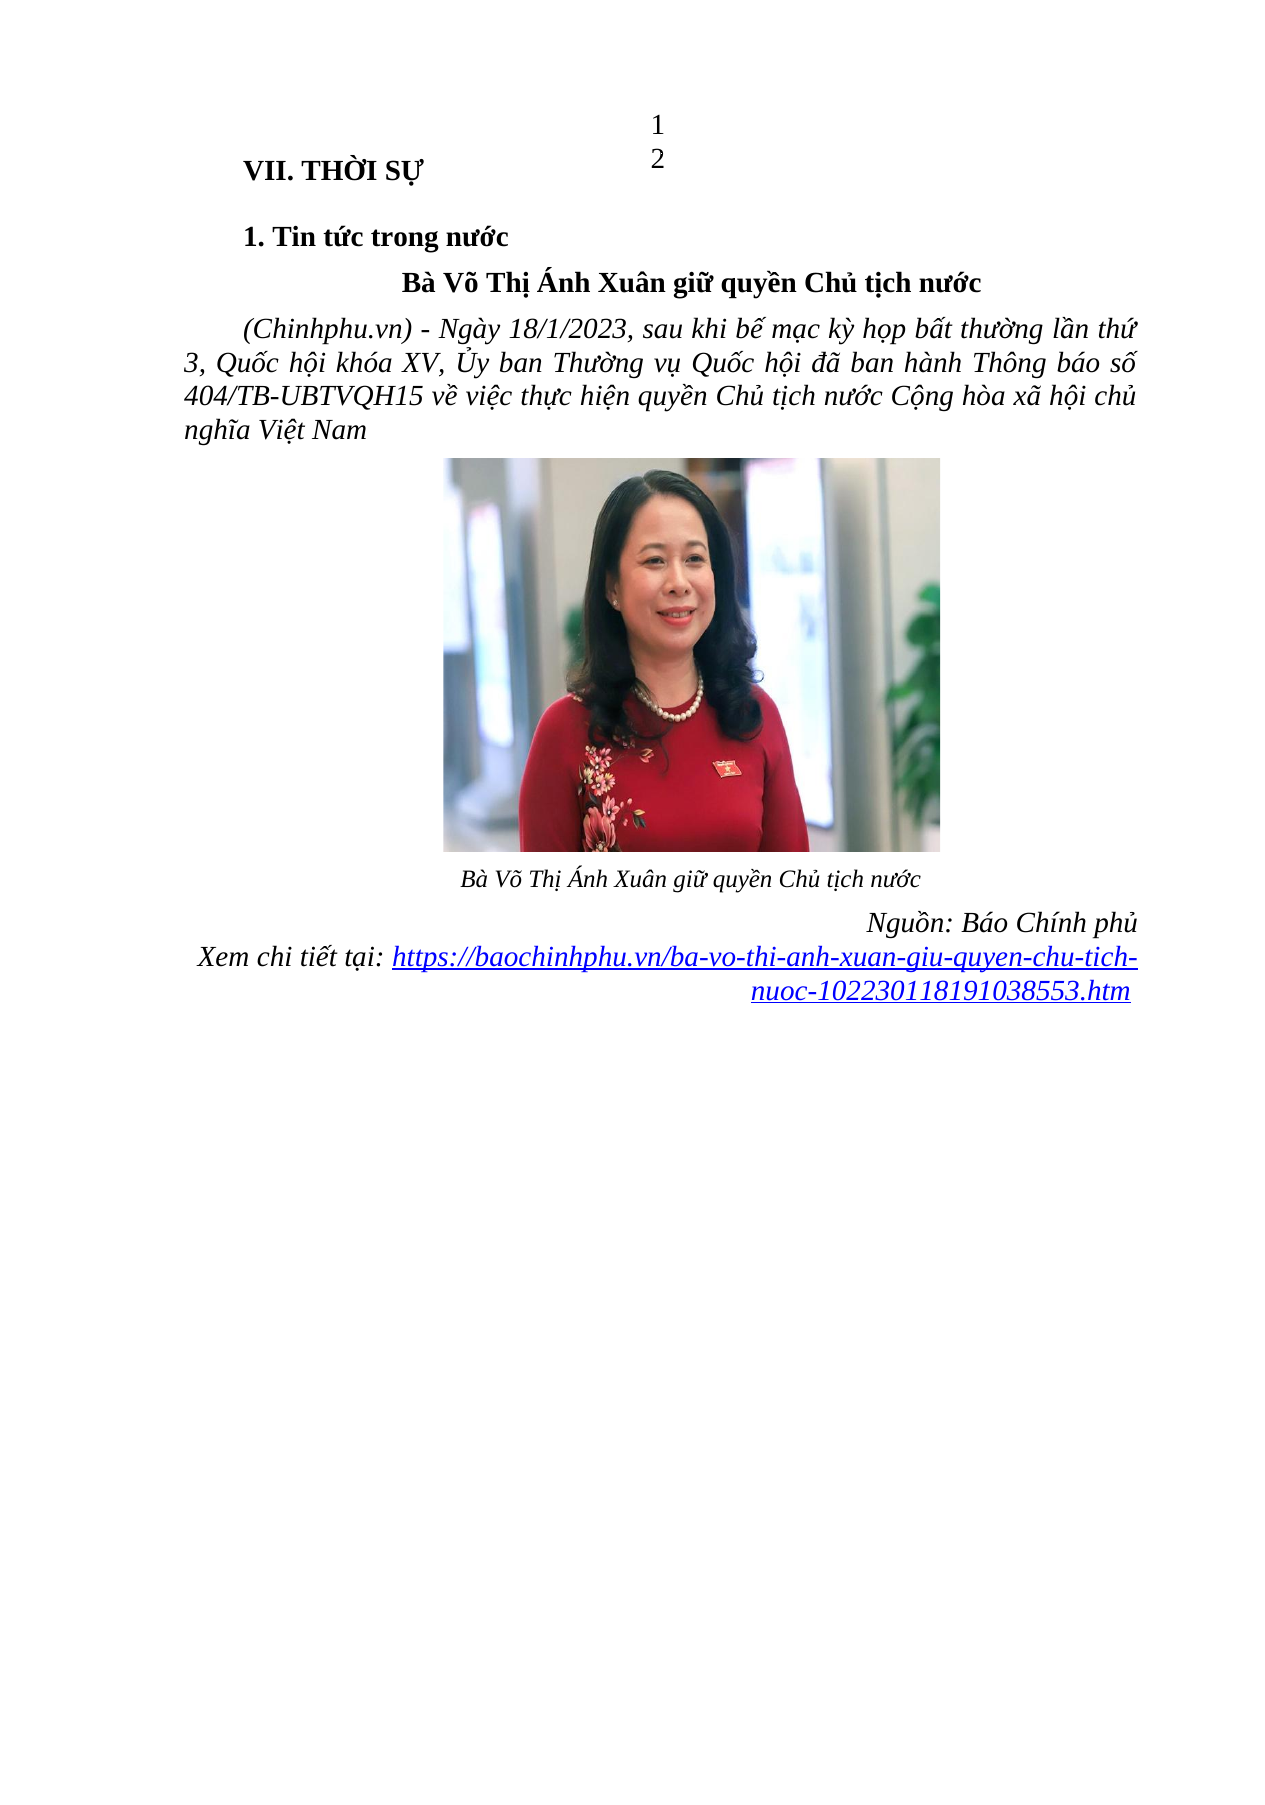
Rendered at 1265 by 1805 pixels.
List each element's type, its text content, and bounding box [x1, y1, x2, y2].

text (Chinhphu.vn) - Ngày 18/1/2023, sau khi bế mạc kỳ họp bất thường lần thứ 3, Quốc hội khóa XV, Ủy ban Thường vụ Quốc hội đã ban hành Thông báo số 404/TB-UBTVQH15 về việc thực hiện quyền Chủ tịch nước Cộng hòa xã hội chủ nghĩa Việt Nam [184, 311, 1140, 446]
text Bà Võ Thị Ánh Xuân giữ quyền Chủ tịch nước [184, 265, 1140, 299]
text 1. Tin tức trong nước [184, 219, 1140, 253]
text Bà Võ Thị Ánh Xuân giữ quyền Chủ tịch nước [184, 864, 1140, 893]
text VII. THỜI SỰ [183, 152, 1141, 207]
picture [443, 458, 941, 852]
text Nguồn: Báo Chính phủ Xem chi tiết tại: https://baochinhphu.vn/ba-vo-thi-anh-xuan-giu-quyen-chu-tich-nuoc-102230118191038553.htm [184, 906, 1140, 1006]
